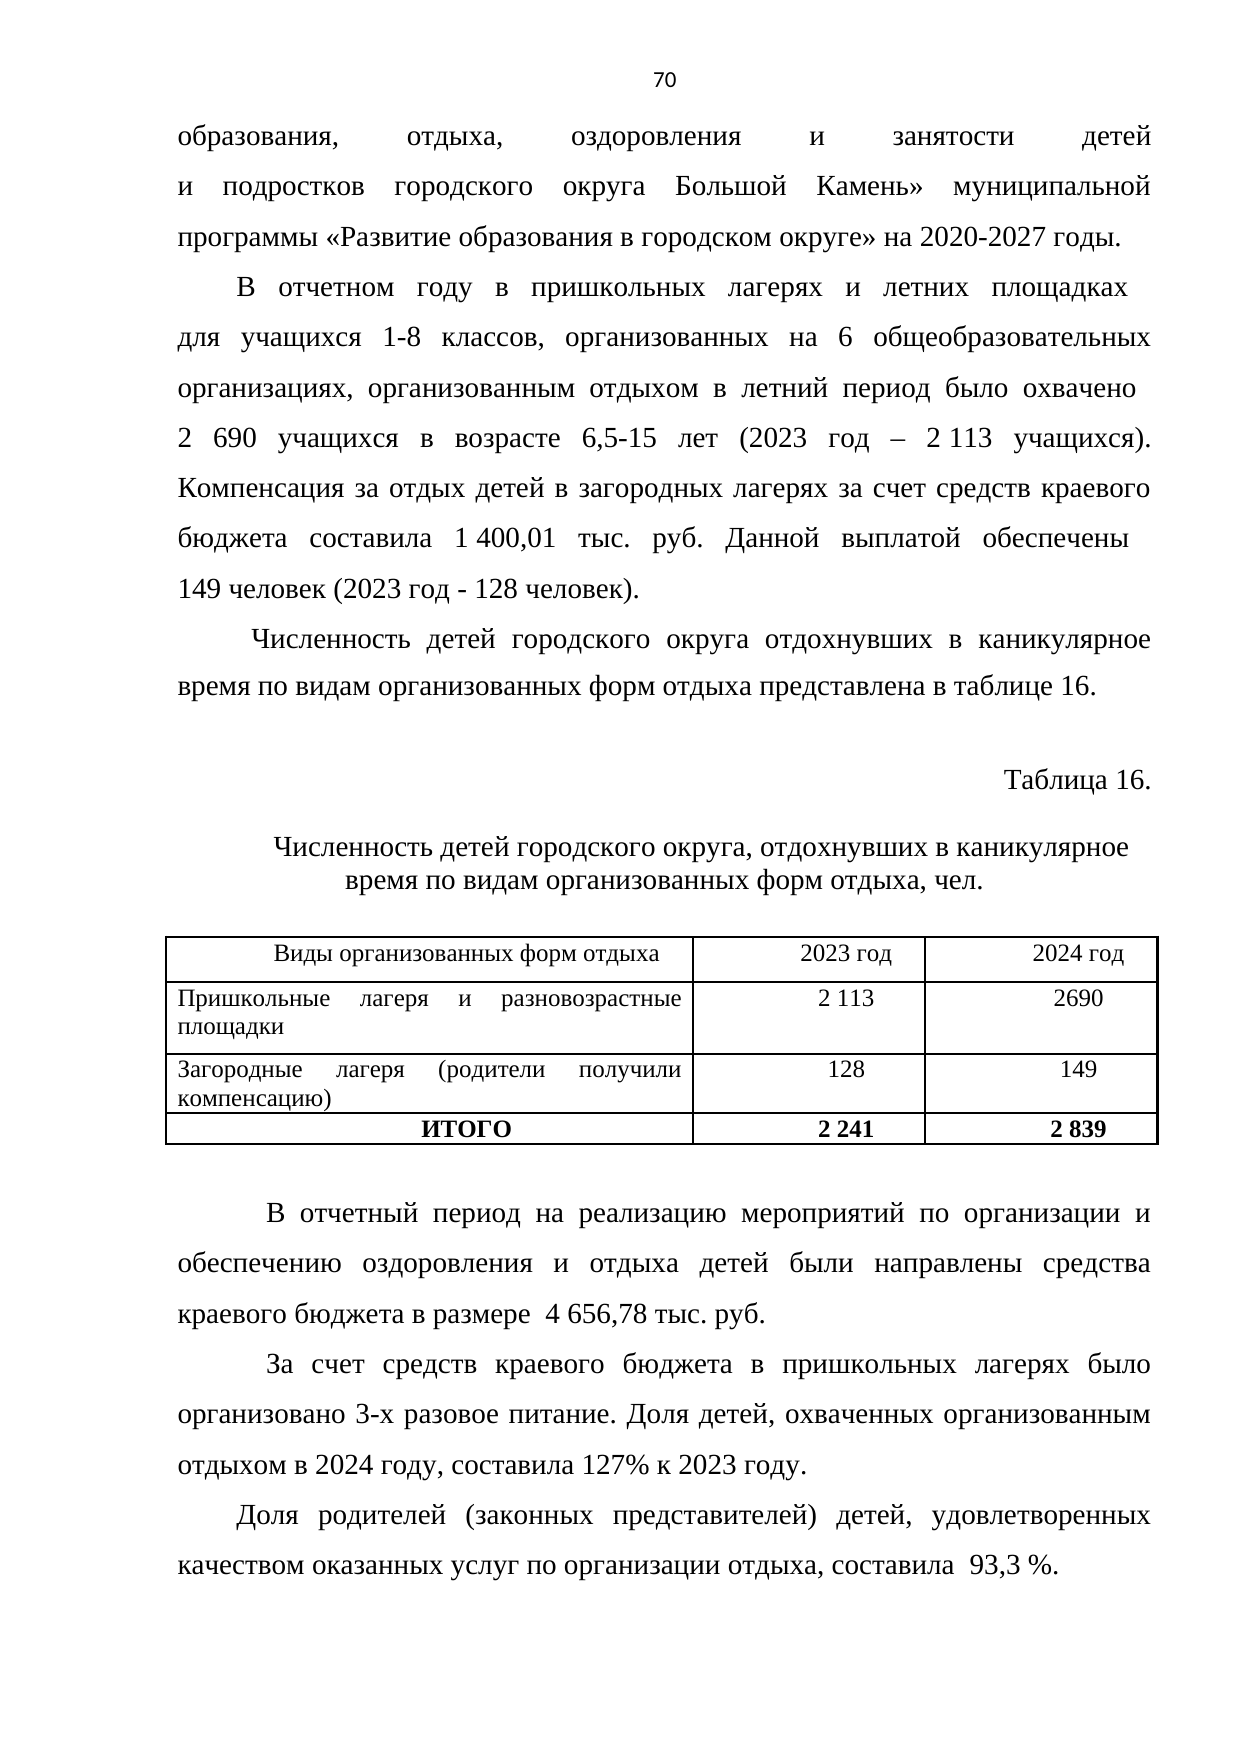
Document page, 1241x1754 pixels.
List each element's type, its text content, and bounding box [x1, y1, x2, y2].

table_cell 2 241 [694, 1114, 924, 1143]
table_header 2023 год [694, 938, 924, 981]
text Таблица 16. [177, 762, 1152, 795]
table_header 2024 год [926, 938, 1156, 981]
table_cell 128 [694, 1055, 924, 1112]
table_cell Пришкольные лагеря и разновозрастные площадки [167, 983, 692, 1052]
text Численность детей городского округа отдохнувших в каникулярное время по видам организованных форм отдыха представлена в таблице 16. [177, 621, 1152, 702]
table_cell 2 113 [694, 983, 924, 1052]
table_cell Загородные лагеря (родители получили компенсацию) [167, 1055, 692, 1112]
table_cell ИТОГО [167, 1114, 692, 1143]
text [177, 118, 1152, 252]
text За счет средств краевого бюджета в пришкольных лагерях было организовано 3-х разовое питание. Доля детей, охваченных организованным отдыхом в 2024 году, составила 127% к 2023 году. [177, 1346, 1152, 1480]
table_cell 149 [926, 1055, 1156, 1112]
table_header Виды организованных форм отдыха [167, 938, 692, 981]
text Численность детей городского округа, отдохнувших в каникулярное время по видам организованных форм отдыха, чел. [177, 829, 1152, 896]
text В отчетный период на реализацию мероприятий по организации и обеспечению оздоровления и отдыха детей были направлены средства краевого бюджета в размере 4 656,78 тыс. руб. [177, 1195, 1152, 1329]
table_cell 2 839 [926, 1114, 1156, 1143]
text Доля родителей (законных представителей) детей, удовлетворенных качеством оказанных услуг по организации отдыха, составила 93,3 %. [177, 1497, 1152, 1581]
text В отчетном году в пришкольных лагерях и летних площадках для учащихся 1-8 классов, организованных на 6 общеобразовательных организациях, организованным отдыхом в летний период было охвачено 2 690 учащихся в возрасте 6,5-15 лет (2023 год – 2 113 учащихся). Компенсация за отдых детей в загородных лагерях за счет средств краевого бюджета составила 1 400,01 тыс. руб. Данной выплатой обеспечены 149 человек (2023 год - 128 человек). [177, 269, 1152, 604]
table_cell 2690 [926, 983, 1156, 1052]
